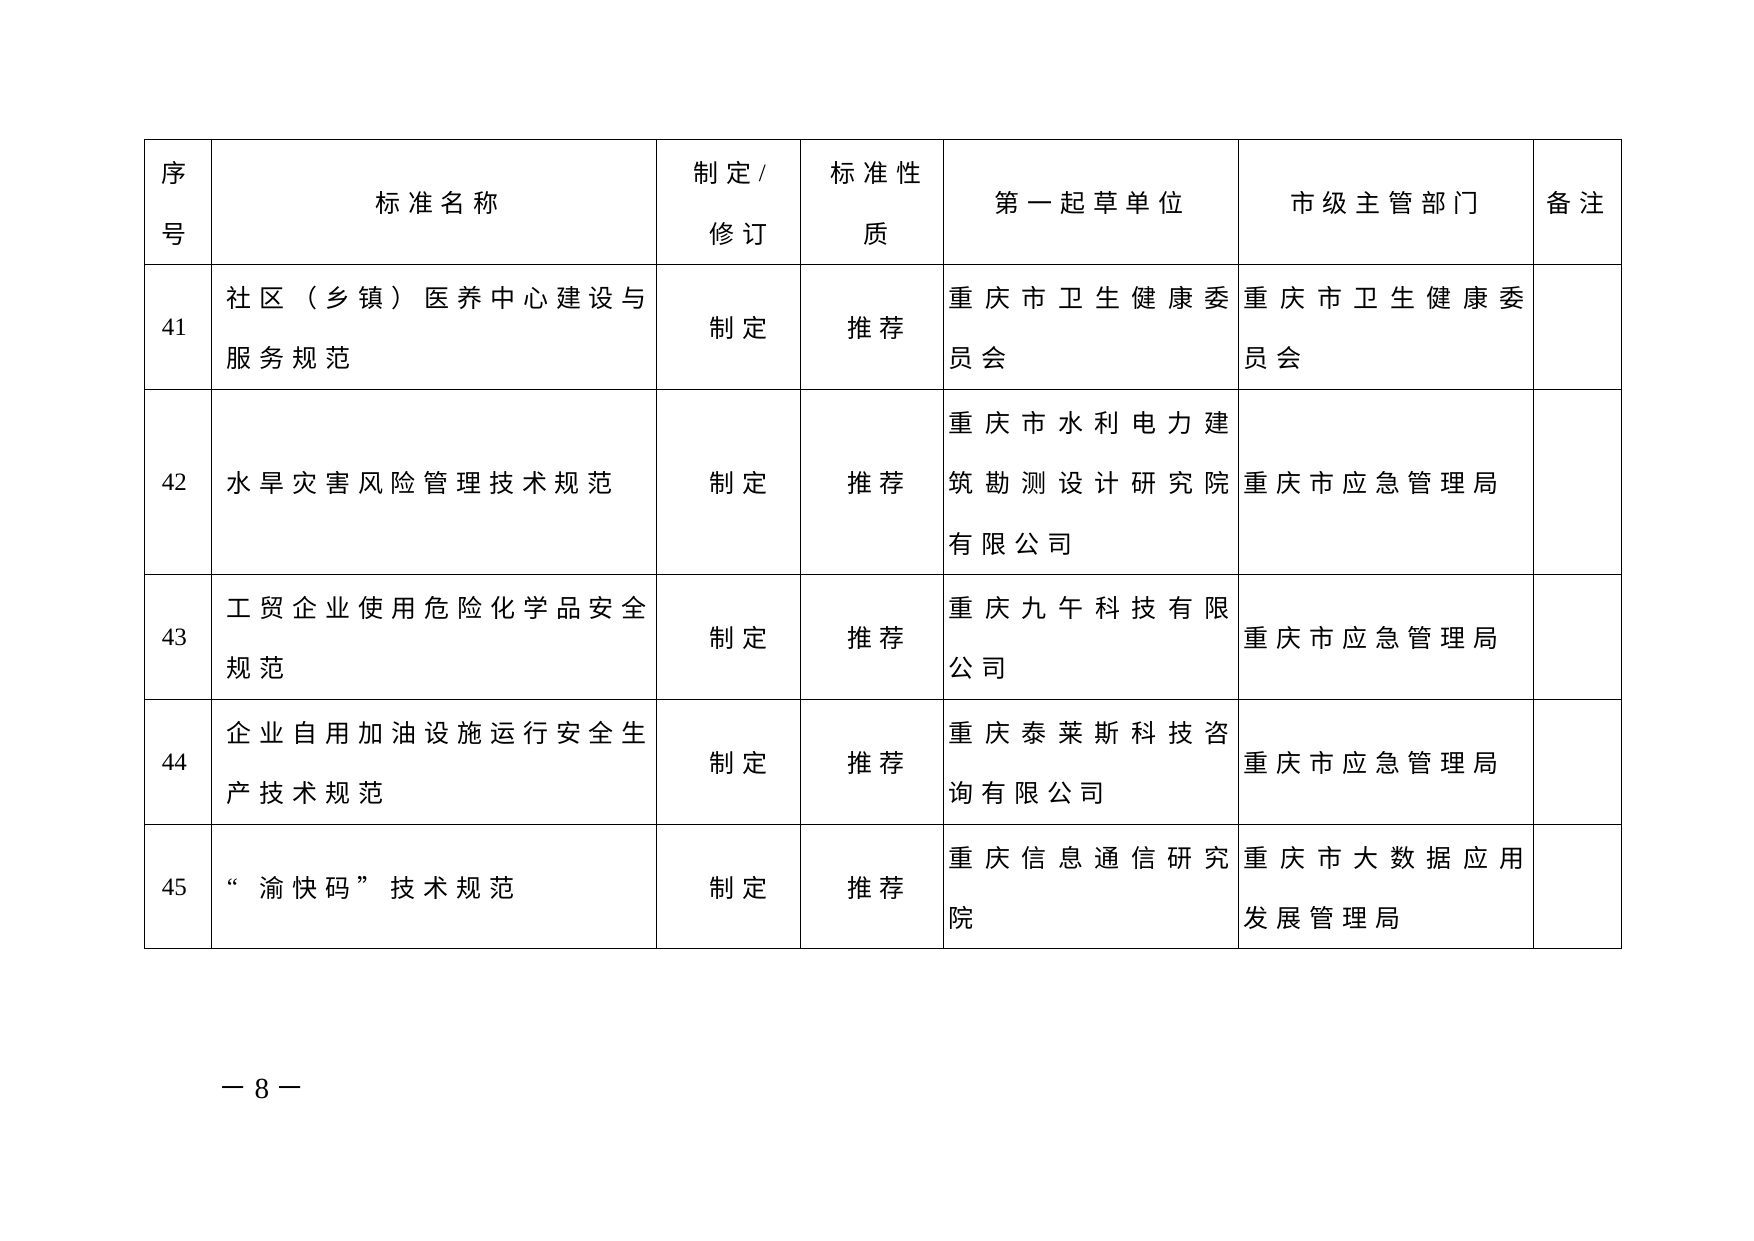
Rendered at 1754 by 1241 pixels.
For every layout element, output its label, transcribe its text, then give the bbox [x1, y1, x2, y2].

table_header 标准名称 [212, 140, 656, 264]
table_cell 重庆市应急管理局 [1239, 390, 1533, 574]
table_cell 重庆市应急管理局 [1239, 575, 1533, 699]
table_cell 水旱灾害风险管理技术规范 [212, 390, 656, 574]
table_header 序号 [145, 140, 211, 264]
table_header 第一起草单位 [944, 140, 1238, 264]
table_cell 43 [145, 575, 211, 699]
table_cell 重庆信息通信研究院 [944, 825, 1238, 948]
table_cell 推荐 [801, 265, 943, 389]
table_cell “渝快码”技术规范 [212, 825, 656, 948]
table_cell 企业自用加油设施运行安全生产技术规范 [212, 700, 656, 823]
table_cell 推荐 [801, 390, 943, 574]
table_cell [1534, 265, 1621, 389]
table_cell 重庆市卫生健康委员会 [1239, 265, 1533, 389]
table_header 标准性质 [801, 140, 943, 264]
table_cell [1534, 390, 1621, 574]
table_cell 推荐 [801, 825, 943, 948]
table_header 市级主管部门 [1239, 140, 1533, 264]
table_cell 重庆市大数据应用发展管理局 [1239, 825, 1533, 948]
table_cell 重庆市卫生健康委员会 [944, 265, 1238, 389]
table_cell 制定 [657, 390, 800, 574]
table_cell [1534, 575, 1621, 699]
table_cell 重庆九午科技有限公司 [944, 575, 1238, 699]
table_header 备注 [1534, 140, 1621, 264]
table_cell 制定 [657, 575, 800, 699]
table_cell 推荐 [801, 575, 943, 699]
table_cell 45 [145, 825, 211, 948]
table_cell 工贸企业使用危险化学品安全规范 [212, 575, 656, 699]
table_cell 重庆泰莱斯科技咨询有限公司 [944, 700, 1238, 823]
table_cell 制定 [657, 700, 800, 823]
table_cell 社区（乡镇）医养中心建设与服务规范 [212, 265, 656, 389]
table_cell 推荐 [801, 700, 943, 823]
table_cell [1534, 700, 1621, 823]
table_header 制定/修订 [657, 140, 800, 264]
table_cell 42 [145, 390, 211, 574]
table_cell 重庆市水利电力建筑勘测设计研究院有限公司 [944, 390, 1238, 574]
table_cell 44 [145, 700, 211, 823]
table_cell 制定 [657, 265, 800, 389]
table_cell 41 [145, 265, 211, 389]
table_cell [1534, 825, 1621, 948]
table_cell 制定 [657, 825, 800, 948]
table_cell 重庆市应急管理局 [1239, 700, 1533, 823]
